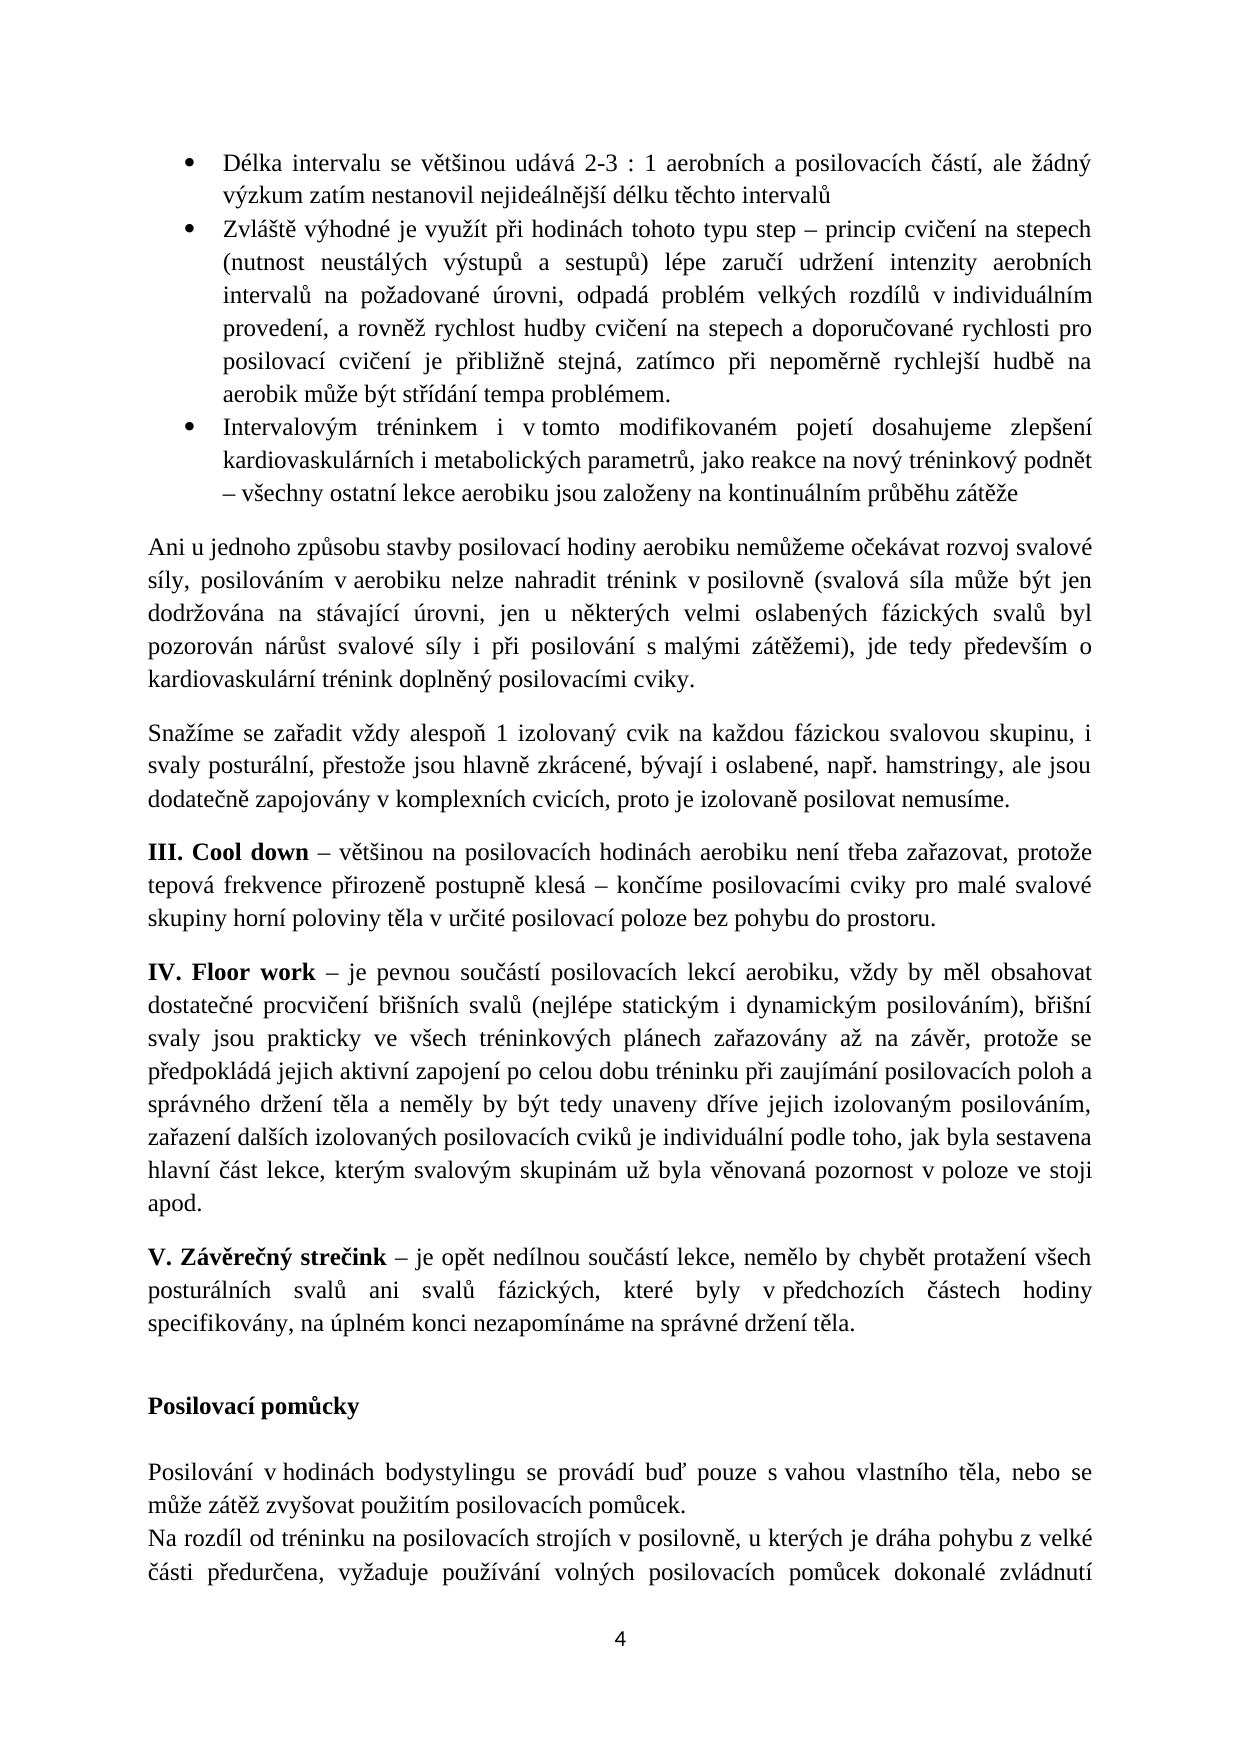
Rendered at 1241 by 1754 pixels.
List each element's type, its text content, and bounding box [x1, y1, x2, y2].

text V. Závěrečný strečink – je opět nedílnou součástí lekce, nemělo by chybět protažení všech posturálních svalů ani svalů fázických, které byly v předchozích částech hodiny specifikovány, na úplném konci nezapomínáme na správné držení těla. [148, 1242, 1093, 1337]
text III. Cool down – většinou na posilovacích hodinách aerobiku není třeba zařazovat, protože tepová frekvence přirozeně postupně klesá – končíme posilovacími cviky pro malé svalové skupiny horní poloviny těla v určité posilovací poloze bez pohybu do prostoru. [148, 837, 1093, 932]
subtitle Posilovací pomůcky [148, 1391, 1093, 1420]
text Snažíme se zařadit vždy alespoň 1 izolovaný cvik na každou fázickou svalovou skupinu, i svaly posturální, přestože jsou hlavně zkrácené, bývají i oslabené, např. hamstringy, ale jsou dodatečně zapojovány v komplexních cvicích, proto je izolovaně posilovat nemusíme. [148, 718, 1093, 812]
text IV. Floor work – je pevnou součástí posilovacích lekcí aerobiku, vždy by měl obsahovat dostatečné procvičení břišních svalů (nejlépe statickým i dynamickým posilováním), břišní svaly jsou prakticky ve všech tréninkových plánech zařazovány až na závěr, protože se předpokládá jejich aktivní zapojení po celou dobu tréninku při zaujímání posilovacích poloh a správného držení těla a neměly by být tedy unaveny dříve jejich izolovaným posilováním, zařazení dalších izolovaných posilovacích cviků je individuální podle toho, jak byla sestavena hlavní část lekce, kterým svalovým skupinám už byla věnovaná pozornost v poloze ve stoji apod. [148, 957, 1093, 1217]
list Délka intervalu se většinou udává 2-3 : 1 aerobních a posilovacích částí, ale žádný výzkum zatím nestanovil nejideálnější délku těchto intervalů [185, 148, 1093, 209]
list Intervalovým tréninkem i v tomto modifikovaném pojetí dosahujeme zlepšení kardiovaskulárních i metabolických parametrů, jako reakce na nový tréninkový podnět – všechny ostatní lekce aerobiku jsou založeny na kontinuálním průběhu zátěže [185, 412, 1093, 507]
list Zvláště výhodné je využít při hodinách tohoto typu step – princip cvičení na stepech (nutnost neustálých výstupů a sestupů) lépe zaručí udržení intenzity aerobních intervalů na požadované úrovni, odpadá problém velkých rozdílů v individuálním provedení, a rovněž rychlost hudby cvičení na stepech a doporučované rychlosti pro posilovací cvičení je přibližně stejná, zatímco při nepoměrně rychlejší hudbě na aerobik může být střídání tempa problémem. [185, 214, 1093, 407]
text Posilování v hodinách bodystylingu se provádí buď pouze s vahou vlastního těla, nebo se může zátěž zvyšovat použitím posilovacích pomůcek. [148, 1457, 1093, 1519]
text Ani u jednoho způsobu stavby posilovací hodiny aerobiku nemůžeme očekávat rozvoj svalové síly, posilováním v aerobiku nelze nahradit trénink v posilovně (svalová síla může být jen dodržována na stávající úrovni, jen u některých velmi oslabených fázických svalů byl pozorován nárůst svalové síly i při posilování s malými zátěžemi), jde tedy především o kardiovaskulární trénink doplněný posilovacími cviky. [148, 532, 1093, 692]
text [148, 1523, 1093, 1585]
